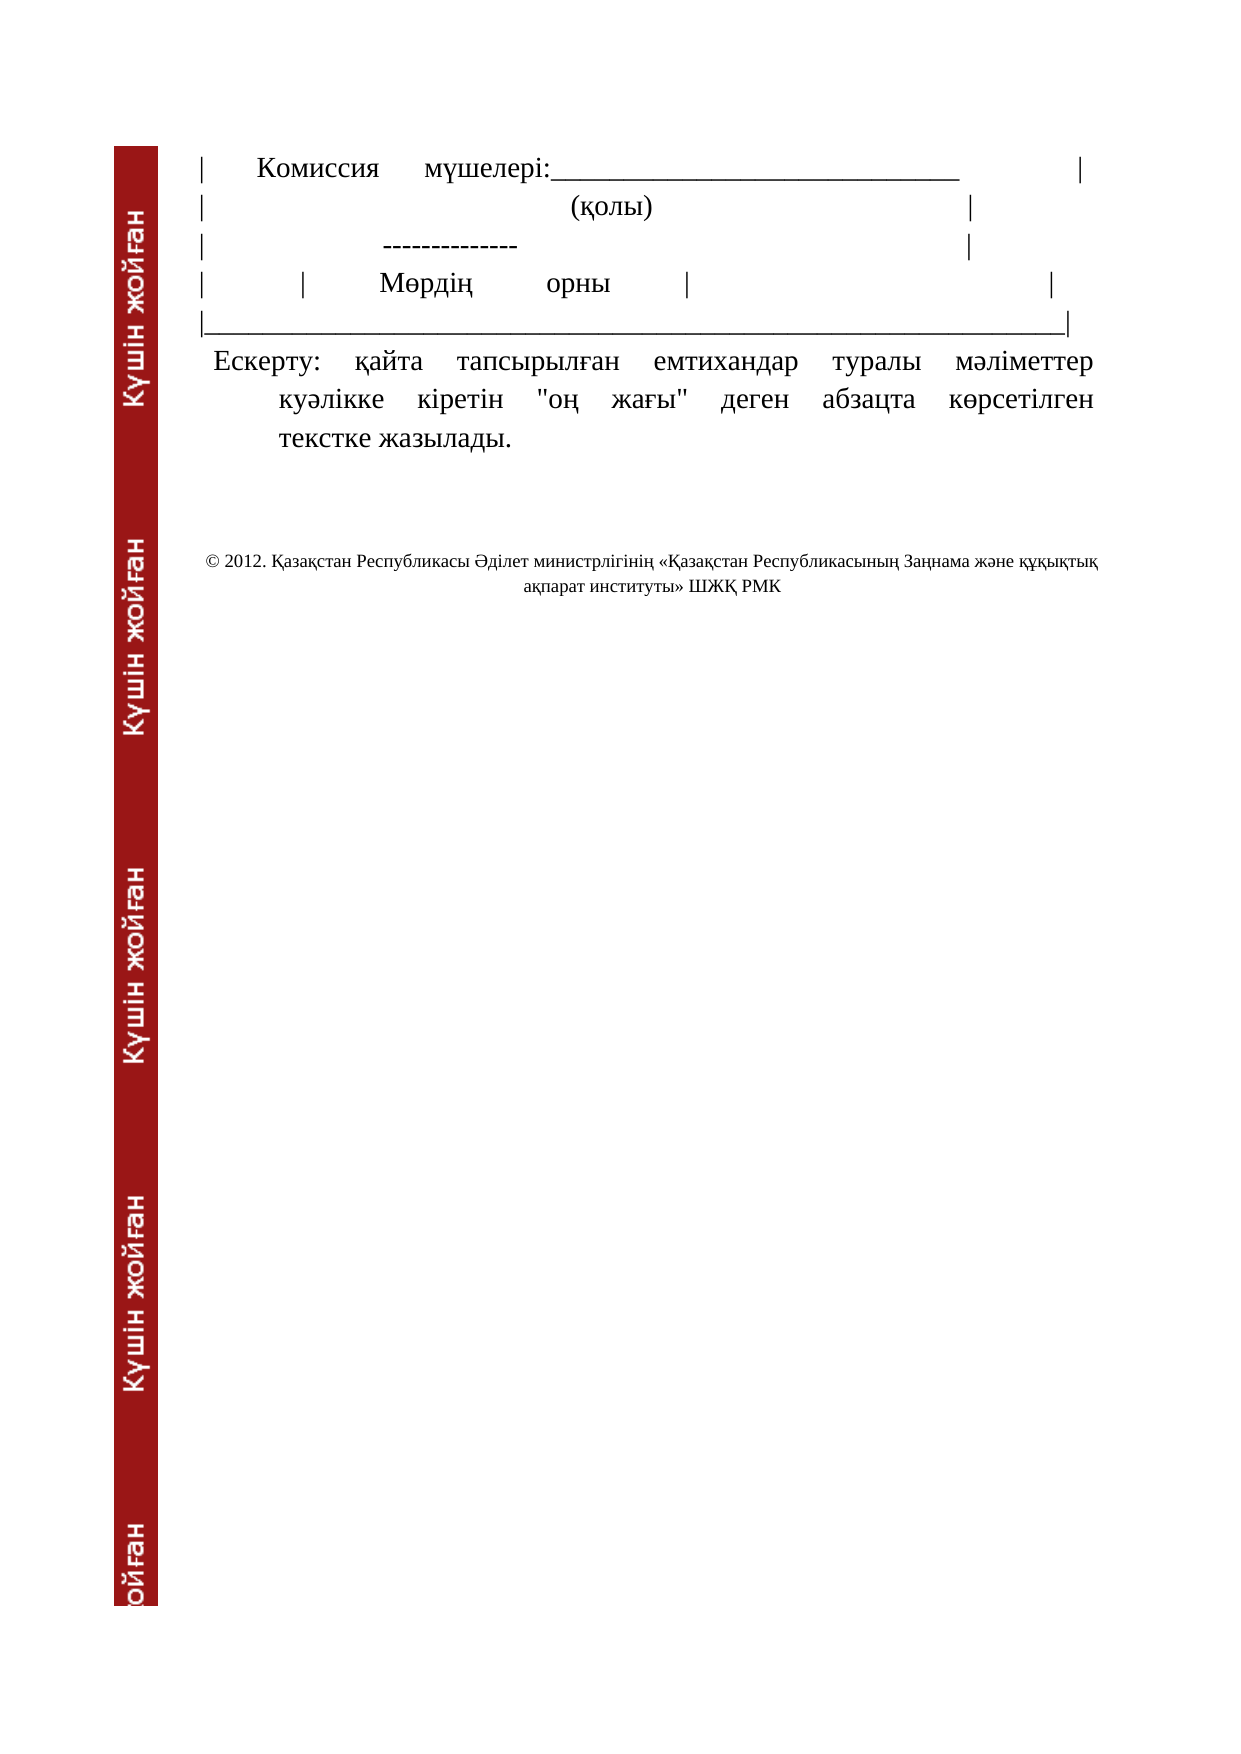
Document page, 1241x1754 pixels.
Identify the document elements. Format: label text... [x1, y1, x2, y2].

picture [114, 146, 158, 150]
text © 2012. Қазақстан Республикасы Әділет министрлігінің «Қазақстан Республикасының Заңнама және құқықтық ақпарат институты» ШЖҚ РМК [112, 550, 1128, 596]
picture [114, 453, 158, 550]
picture [114, 338, 158, 343]
picture [114, 596, 158, 1606]
text Ескерту: қайта тапсырылған емтихандар туралы мәлiметтер куәлiкке кiретiн "оң жағы" деген абзацта көрсетiлген текстке жазылады. [112, 343, 1128, 453]
